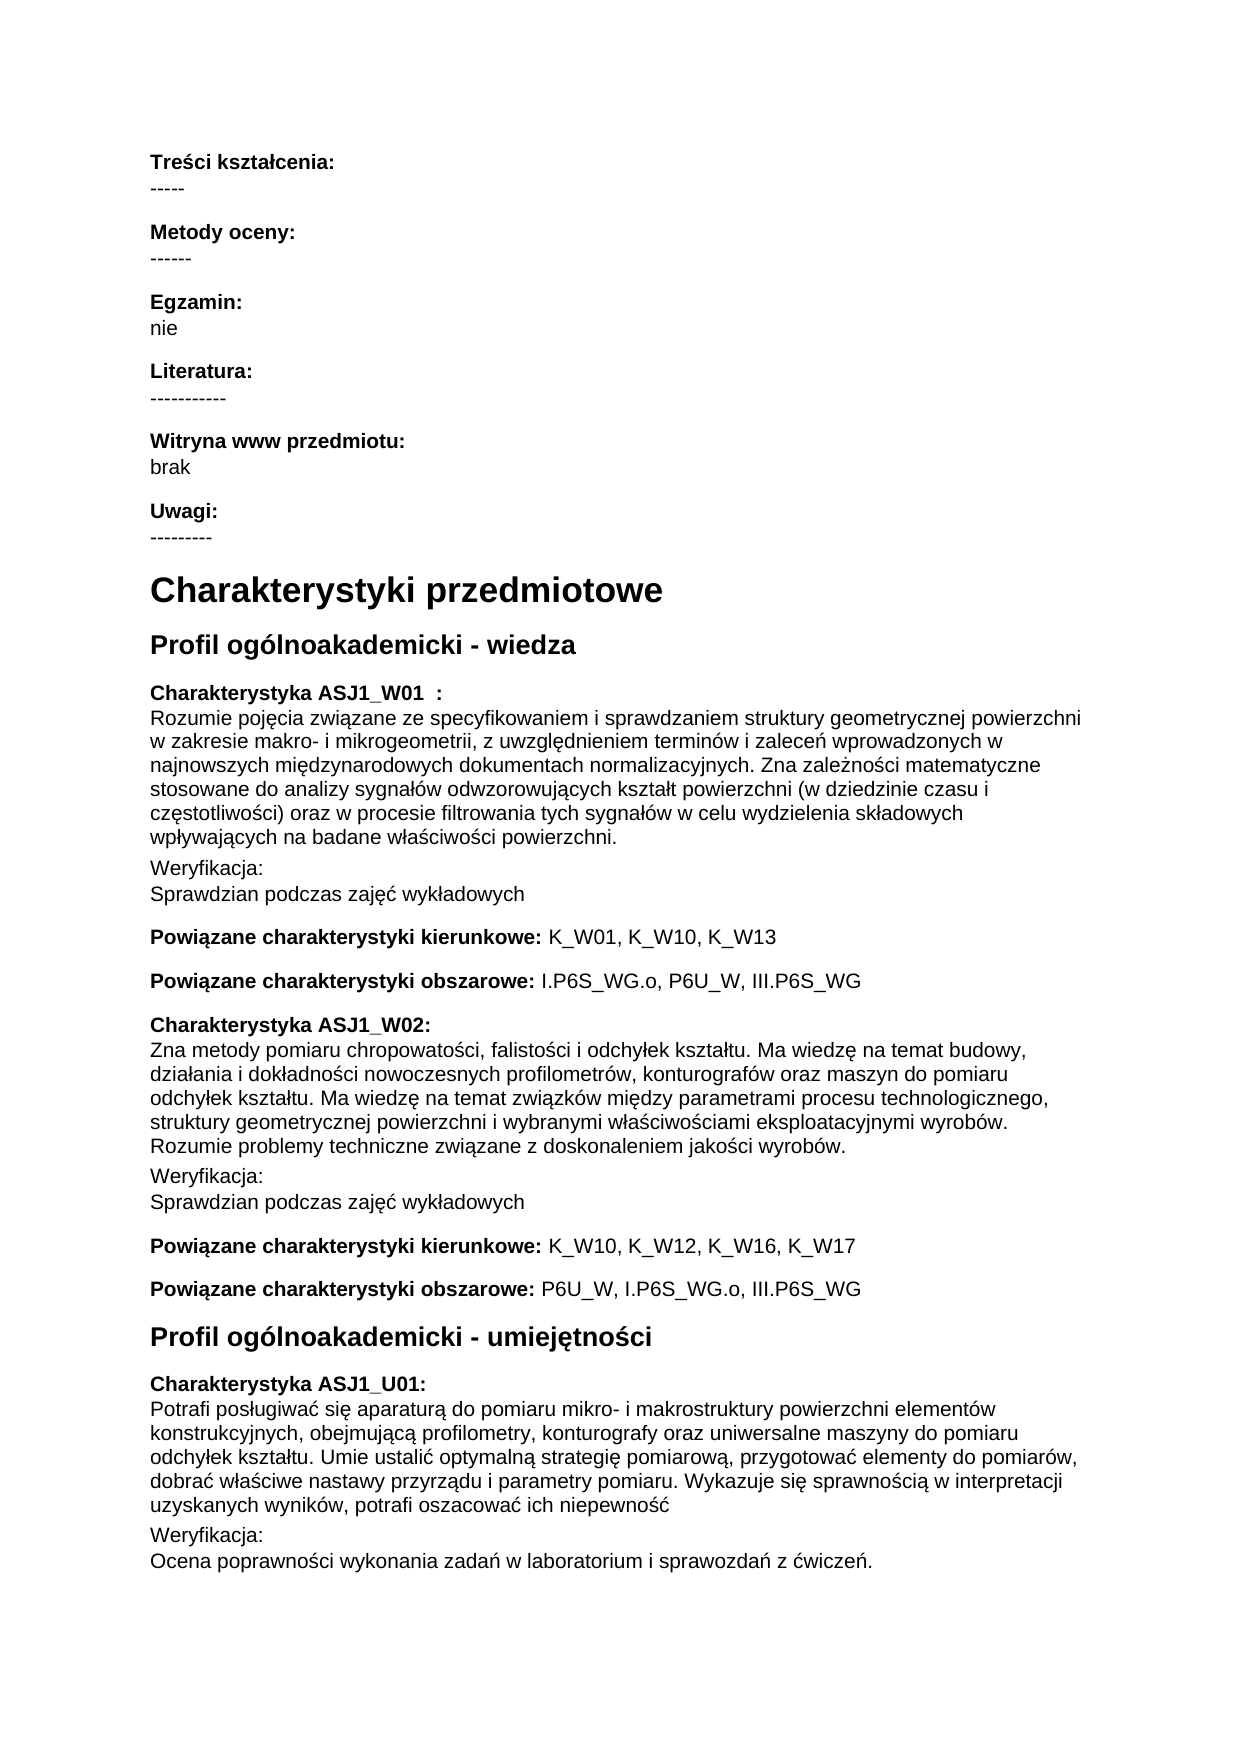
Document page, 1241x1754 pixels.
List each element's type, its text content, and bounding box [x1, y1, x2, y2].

text Literatura: [150, 359, 1090, 383]
text Uwagi: [150, 499, 1090, 523]
subtitle Charakterystyki przedmiotowe [150, 569, 1090, 609]
text ----------- [150, 385, 1090, 409]
text --------- [150, 525, 1090, 549]
text Weryfikacja: [150, 855, 1090, 879]
text nie [150, 316, 1090, 339]
text Ocena poprawności wykonania zadań w laboratorium i sprawozdań z ćwiczeń. [150, 1549, 1090, 1573]
text Weryfikacja: [150, 1523, 1090, 1547]
text ----- [150, 176, 1090, 200]
text Egzamin: [150, 289, 1090, 313]
text Powiązane charakterystyki kierunkowe: K_W01, K_W10, K_W13 [150, 925, 1090, 949]
text Witryna www przedmiotu: [150, 429, 1090, 453]
text brak [150, 455, 1090, 479]
text Zna metody pomiaru chropowatości, falistości i odchyłek kształtu. Ma wiedzę na temat budowy, działania i dokładności nowoczesnych profilometrów, konturografów oraz maszyn do pomiaru odchyłek kształtu. Ma wiedzę na temat związków między parametrami procesu technologicznego, struktury geometrycznej powierzchni i wybranymi właściwościami eksploatacyjnymi wyrobów. Rozumie problemy techniczne związane z doskonaleniem jakości wyrobów. [150, 1038, 1090, 1157]
text Powiązane charakterystyki kierunkowe: K_W10, K_W12, K_W16, K_W17 [150, 1233, 1090, 1257]
text Powiązane charakterystyki obszarowe: P6U_W, I.P6S_WG.o, III.P6S_WG [150, 1277, 1090, 1301]
subtitle Profil ogólnoakademicki - wiedza [150, 629, 1090, 661]
text Charakterystyka ASJ1_W01 : [150, 680, 1090, 704]
subtitle Profil ogólnoakademicki - umiejętności [150, 1321, 1090, 1352]
text Potrafi posługiwać się aparaturą do pomiaru mikro- i makrostruktury powierzchni elementów konstrukcyjnych, obejmującą profilometry, konturografy oraz uniwersalne maszyny do pomiaru odchyłek kształtu. Umie ustalić optymalną strategię pomiarową, przygotować elementy do pomiarów, dobrać właściwe nastawy przyrządu i parametry pomiaru. Wykazuje się sprawnością w interpretacji uzyskanych wyników, potrafi oszacować ich niepewność [150, 1397, 1090, 1517]
text Charakterystyka ASJ1_U01: [150, 1372, 1090, 1396]
text Weryfikacja: [150, 1164, 1090, 1188]
text Powiązane charakterystyki obszarowe: I.P6S_WG.o, P6U_W, III.P6S_WG [150, 969, 1090, 993]
text Charakterystyka ASJ1_W02: [150, 1013, 1090, 1037]
text Metody oceny: [150, 220, 1090, 244]
text Rozumie pojęcia związane ze specyfikowaniem i sprawdzaniem struktury geometrycznej powierzchni w zakresie makro- i mikrogeometrii, z uwzględnieniem terminów i zaleceń wprowadzonych w najnowszych międzynarodowych dokumentach normalizacyjnych. Zna zależności matematyczne stosowane do analizy sygnałów odwzorowujących kształt powierzchni (w dziedzinie czasu i częstotliwości) oraz w procesie filtrowania tych sygnałów w celu wydzielenia składowych wpływających na badane właściwości powierzchni. [150, 705, 1090, 849]
text Sprawdzian podczas zajęć wykładowych [150, 1190, 1090, 1214]
text Sprawdzian podczas zajęć wykładowych [150, 881, 1090, 905]
text ------ [150, 246, 1090, 270]
text Treści kształcenia: [150, 150, 1090, 174]
